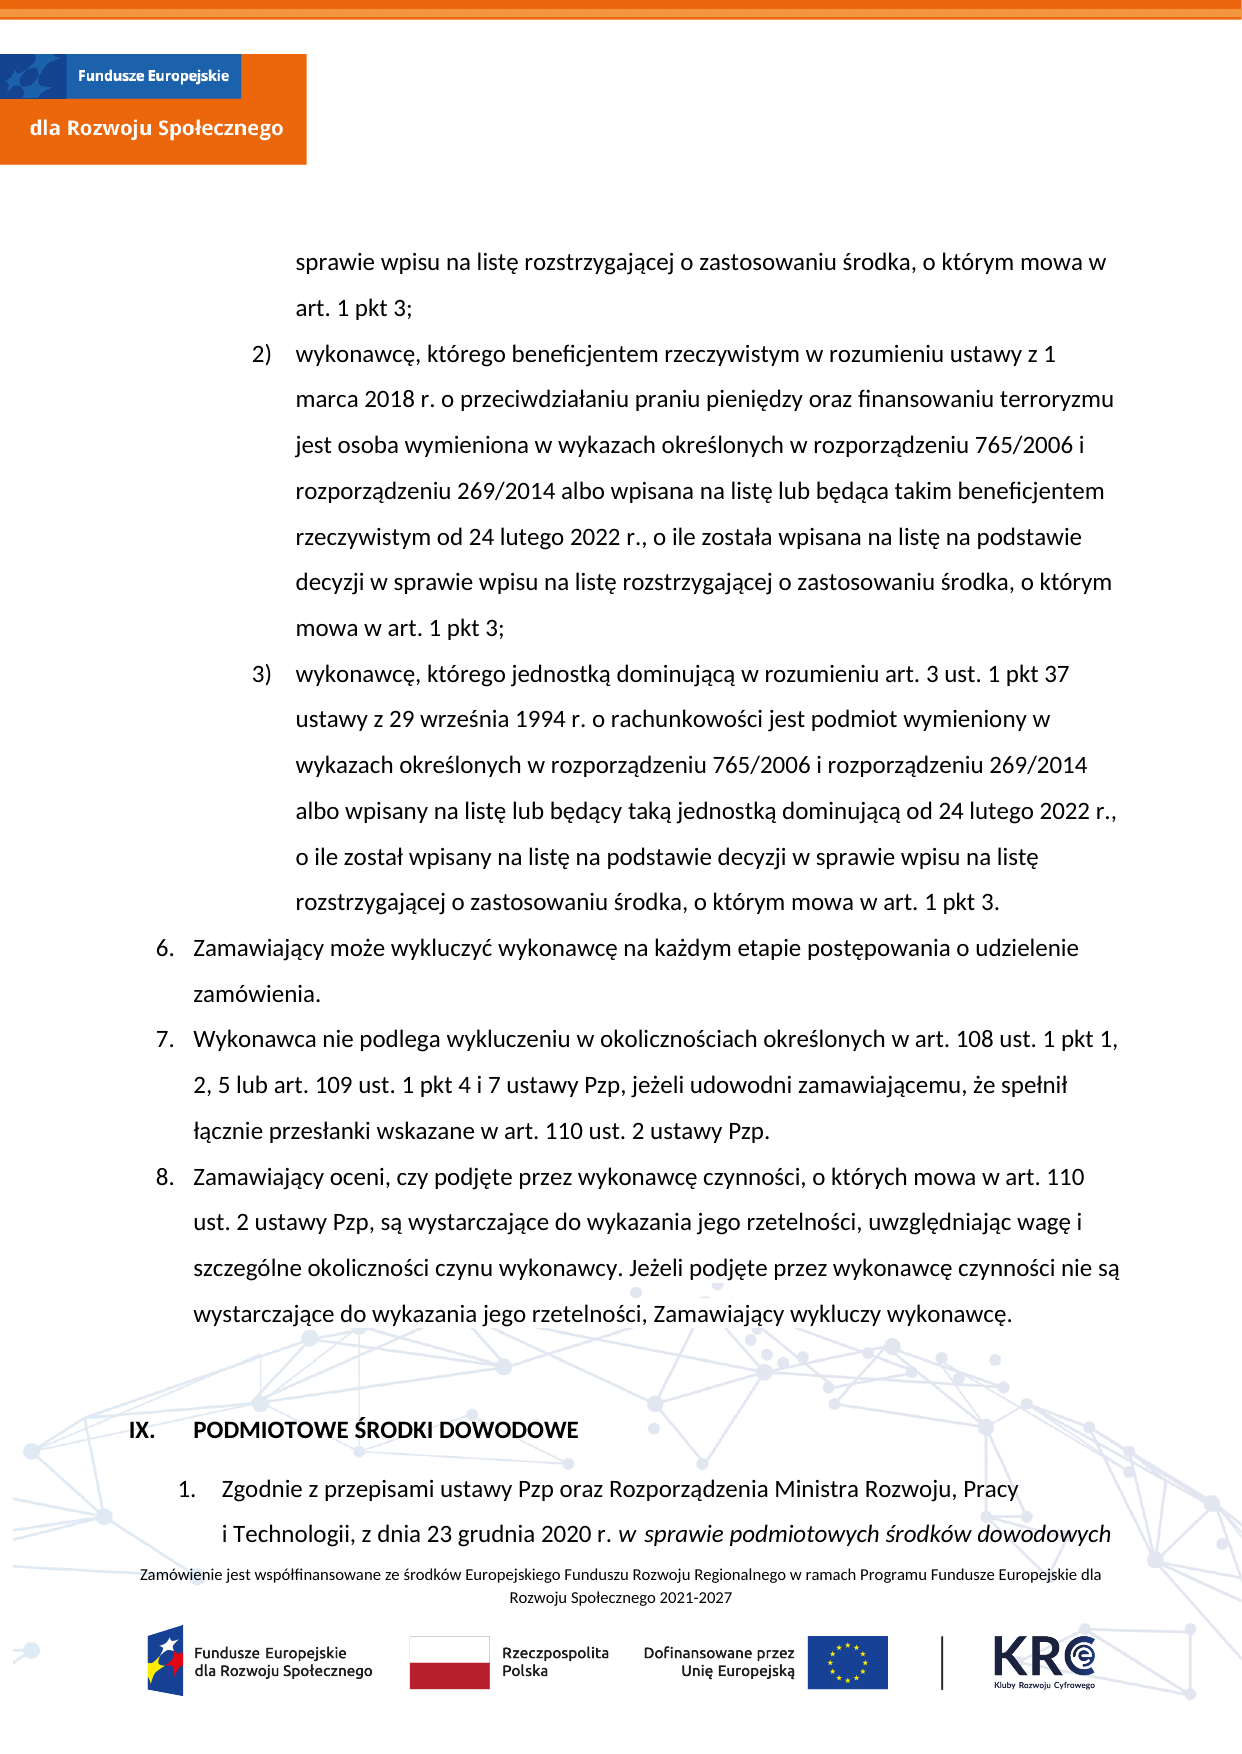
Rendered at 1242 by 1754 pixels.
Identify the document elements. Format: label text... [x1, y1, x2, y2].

list wykonawcę, którego jednostką dominującą w rozumieniu art. 3 ust. 1 pkt 37 ustawy z 29 września 1994 r. o rachunkowości jest podmiot wymieniony w wykazach określonych w rozporządzeniu 765/2006 i rozporządzeniu 269/2014 albo wpisany na listę lub będący taką jednostką dominującą od 24 lutego 2022 r., o ile został wpisany na listę na podstawie decyzji w sprawie wpisu na listę rozstrzygającej o zastosowaniu środka, o którym mowa w art. 1 pkt 3. [252, 658, 1123, 917]
list Zamawiający oceni, czy podjęte przez wykonawcę czynności, o których mowa w art. 110 ust. 2 ustawy Pzp, są wystarczające do wykazania jego rzetelności, uwzględniając wagę i szczególne okoliczności czynu wykonawcy. Jeżeli podjęte przez wykonawcę czynności nie są wystarczające do wykazania jego rzetelności, Zamawiający wykluczy wykonawcę. [156, 1161, 1123, 1328]
picture [0, 0, 1242, 20]
subtitle PODMIOTOWE ŚRODKI DOWODOWE [156, 1414, 1123, 1445]
picture [13, 1278, 1242, 1754]
list Zamawiający może wykluczyć wykonawcę na każdym etapie postępowania o udzielenie zamówienia. [156, 932, 1123, 1008]
picture [0, 54, 307, 165]
list wykonawcę, którego beneficjentem rzeczywistym w rozumieniu ustawy z 1 marca 2018 r. o przeciwdziałaniu praniu pieniędzy oraz finansowaniu terroryzmu jest osoba wymieniona w wykazach określonych w rozporządzeniu 765/2006 i rozporządzeniu 269/2014 albo wpisana na listę lub będąca takim beneficjentem rzeczywistym od 24 lutego 2022 r., o ile została wpisana na listę na podstawie decyzji w sprawie wpisu na listę rozstrzygającej o zastosowaniu środka, o którym mowa w art. 1 pkt 3; [252, 338, 1123, 643]
list Wykonawca nie podlega wykluczeniu w okolicznościach określonych w art. 108 ust. 1 pkt 1, 2, 5 lub art. 109 ust. 1 pkt 4 i 7 ustawy Pzp, jeżeli udowodni zamawiającemu, że spełnił łącznie przesłanki wskazane w art. 110 ust. 2 ustawy Pzp. [156, 1024, 1123, 1146]
